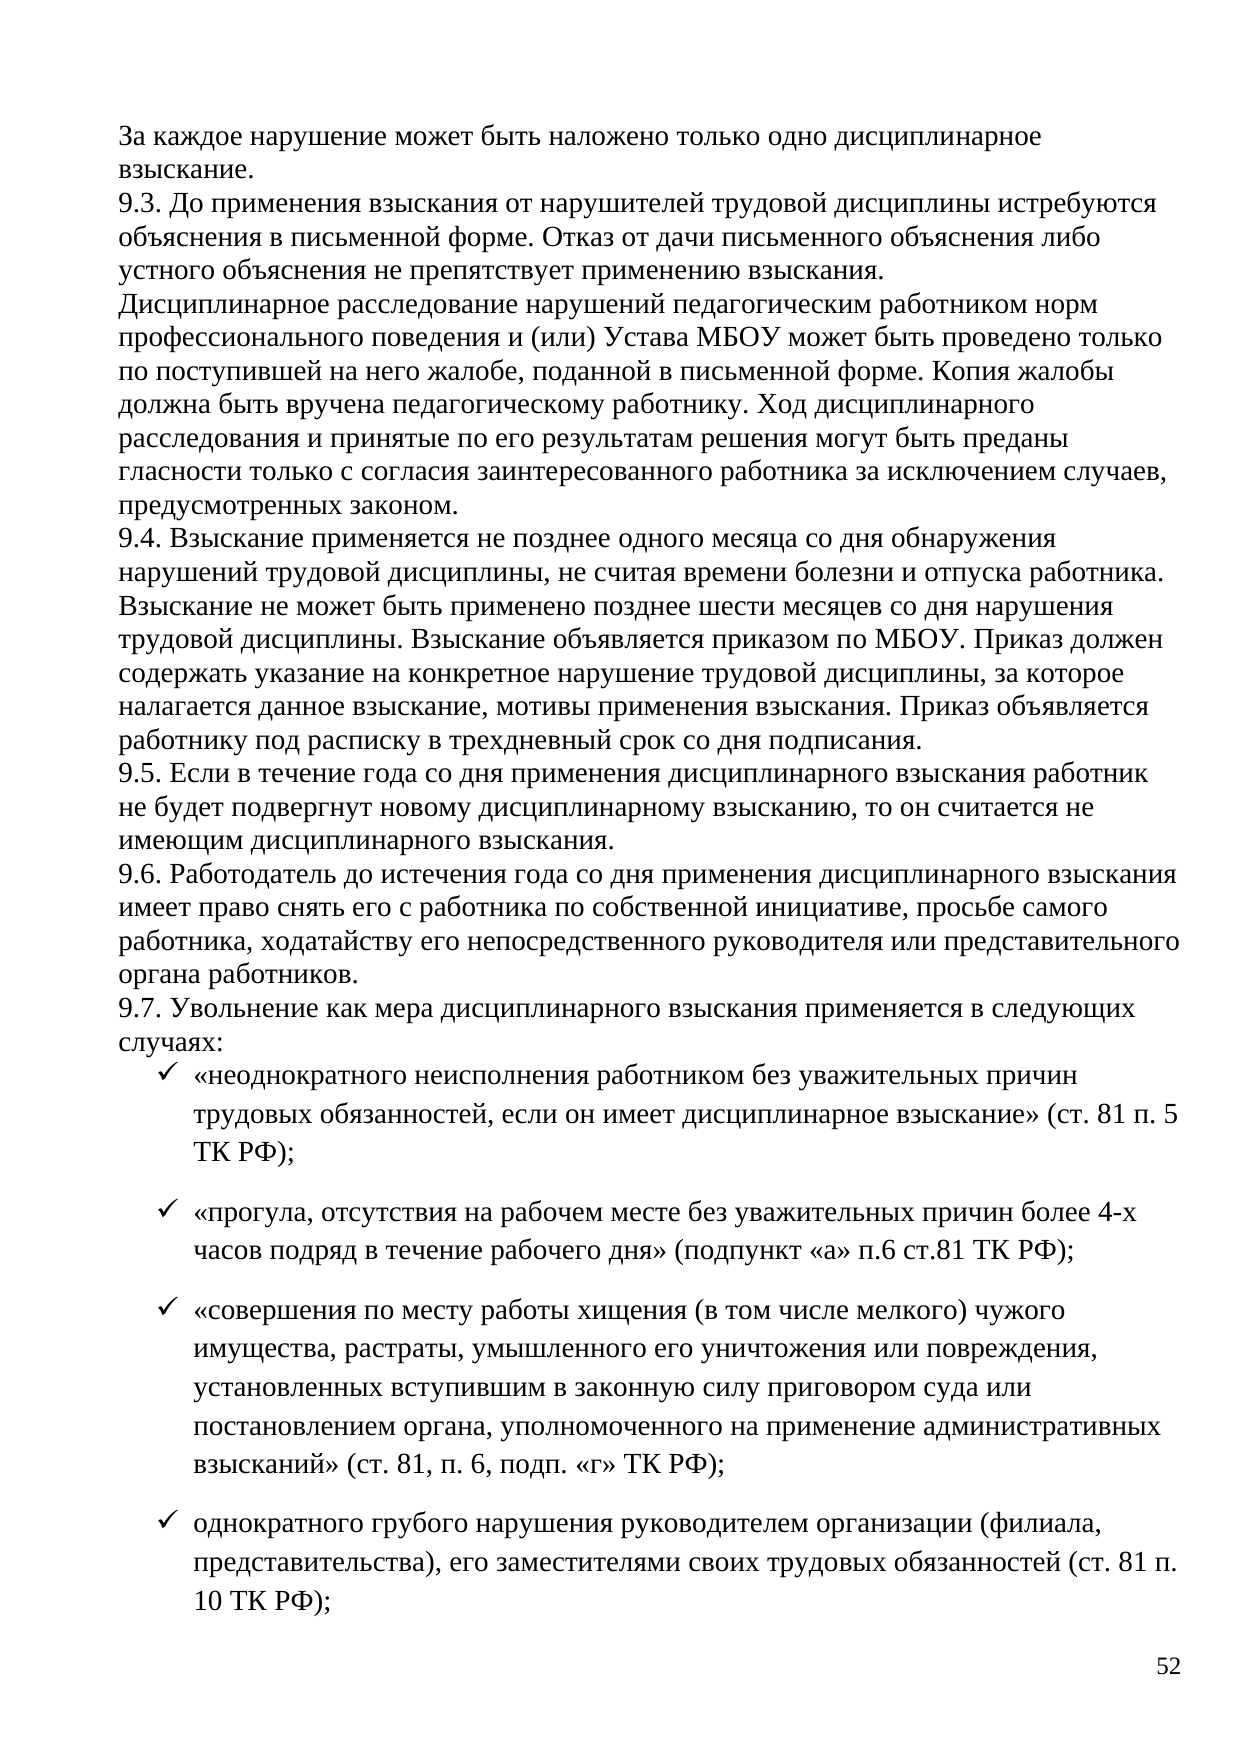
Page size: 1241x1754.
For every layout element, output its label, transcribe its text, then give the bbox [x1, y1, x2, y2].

list «прогула, отсутствия на рабочем месте без уважительных причин более 4-х часов подряд в течение рабочего дня» (подпункт «а» п.6 ст.81 ТК PФ); [156, 1194, 1181, 1266]
list «совершения пo месту работы хищения (в том числе мелкого) чужого имущества, растраты, умышленного его уничтожения или повреждения, установленных встyпившим в законную силу приговором суда или постановлением органа, уполномоченного на применение административных взысканий» (ст. 81, п. 6, подп. «г» ТК PФ); [156, 1292, 1181, 1480]
text Взыскание не может быть применено позднее шести месяцев со дня нарушения трудовой дисциплины. Взыскание объявляется приказом пo МБОУ. Приказ должен содержать указание на конкретное нарушение трудовой дисциплины, за которое налагается данное взыскание, мотивы применения взыскания. Приказ объявляется работнику под расписку в трехдневный срок со дня подписания. [118, 588, 1181, 755]
text 9.6. Работодатель до истечения года со дня применения дисциплинарного взыскания имеет право снять его с работника по собственной инициативе, просьбе самого работника, ходатайству его непосредственного руководителя или представительного органа работников. [118, 856, 1181, 990]
text 9.7. Увольнение как мера дисциплинарного взыскания применяется в следующих случаях: [118, 990, 1181, 1057]
list однократного грубого нарушения руководителем организации (филиала, представительства), его заместителями своих трудовых обязанностей (ст. 81 п. 10 ТК PФ); [156, 1506, 1181, 1616]
text 9.4. Взыскание применяется нe позднее одного месяца со дня обнаружения нарушений трудовой дисциплины, не считая времени болезни и отпуска работника. [118, 521, 1181, 588]
text За каждое нарушение может быть наложено только одно дисциплинарное взыскание. [118, 118, 1181, 185]
text 9.5. Если в течение года со дня применения дисциплинарного взыскания работник нe будет подвергнут новому дисциплинарному взысканию, то он считается нe имеющим дисциплинарного взыскания. [118, 755, 1181, 856]
list «неоднократного неисполнения работником без уважительных причин трудовых обязанностей, если он имеет дисциплинарное взыскание» (ст. 81 п. 5 ТК PФ); [156, 1057, 1181, 1168]
text 9.3. До применения взыскания от нарушителей трудовой дисциплины истребуются объяснения в письменной форме. Отказ от дачи письменного объяснения либо устного объяснения не препятствует применению взыскания. [118, 185, 1181, 286]
text Дисциплинарное расследование нарушений педагогическим работником норм профессионального поведения и (или) Устава МБОУ может быть проведено только пo поступившей на него жалобе, поданной в письменной форме. Копия жалобы должна быть вручена педагогическому работнику. Ход дисциплинарного расследования и принятые пo его результатам решения могут быть преданы гласности только с согласия заинтересованного работника за исключением случаев, предусмотренных законом. [118, 286, 1181, 521]
